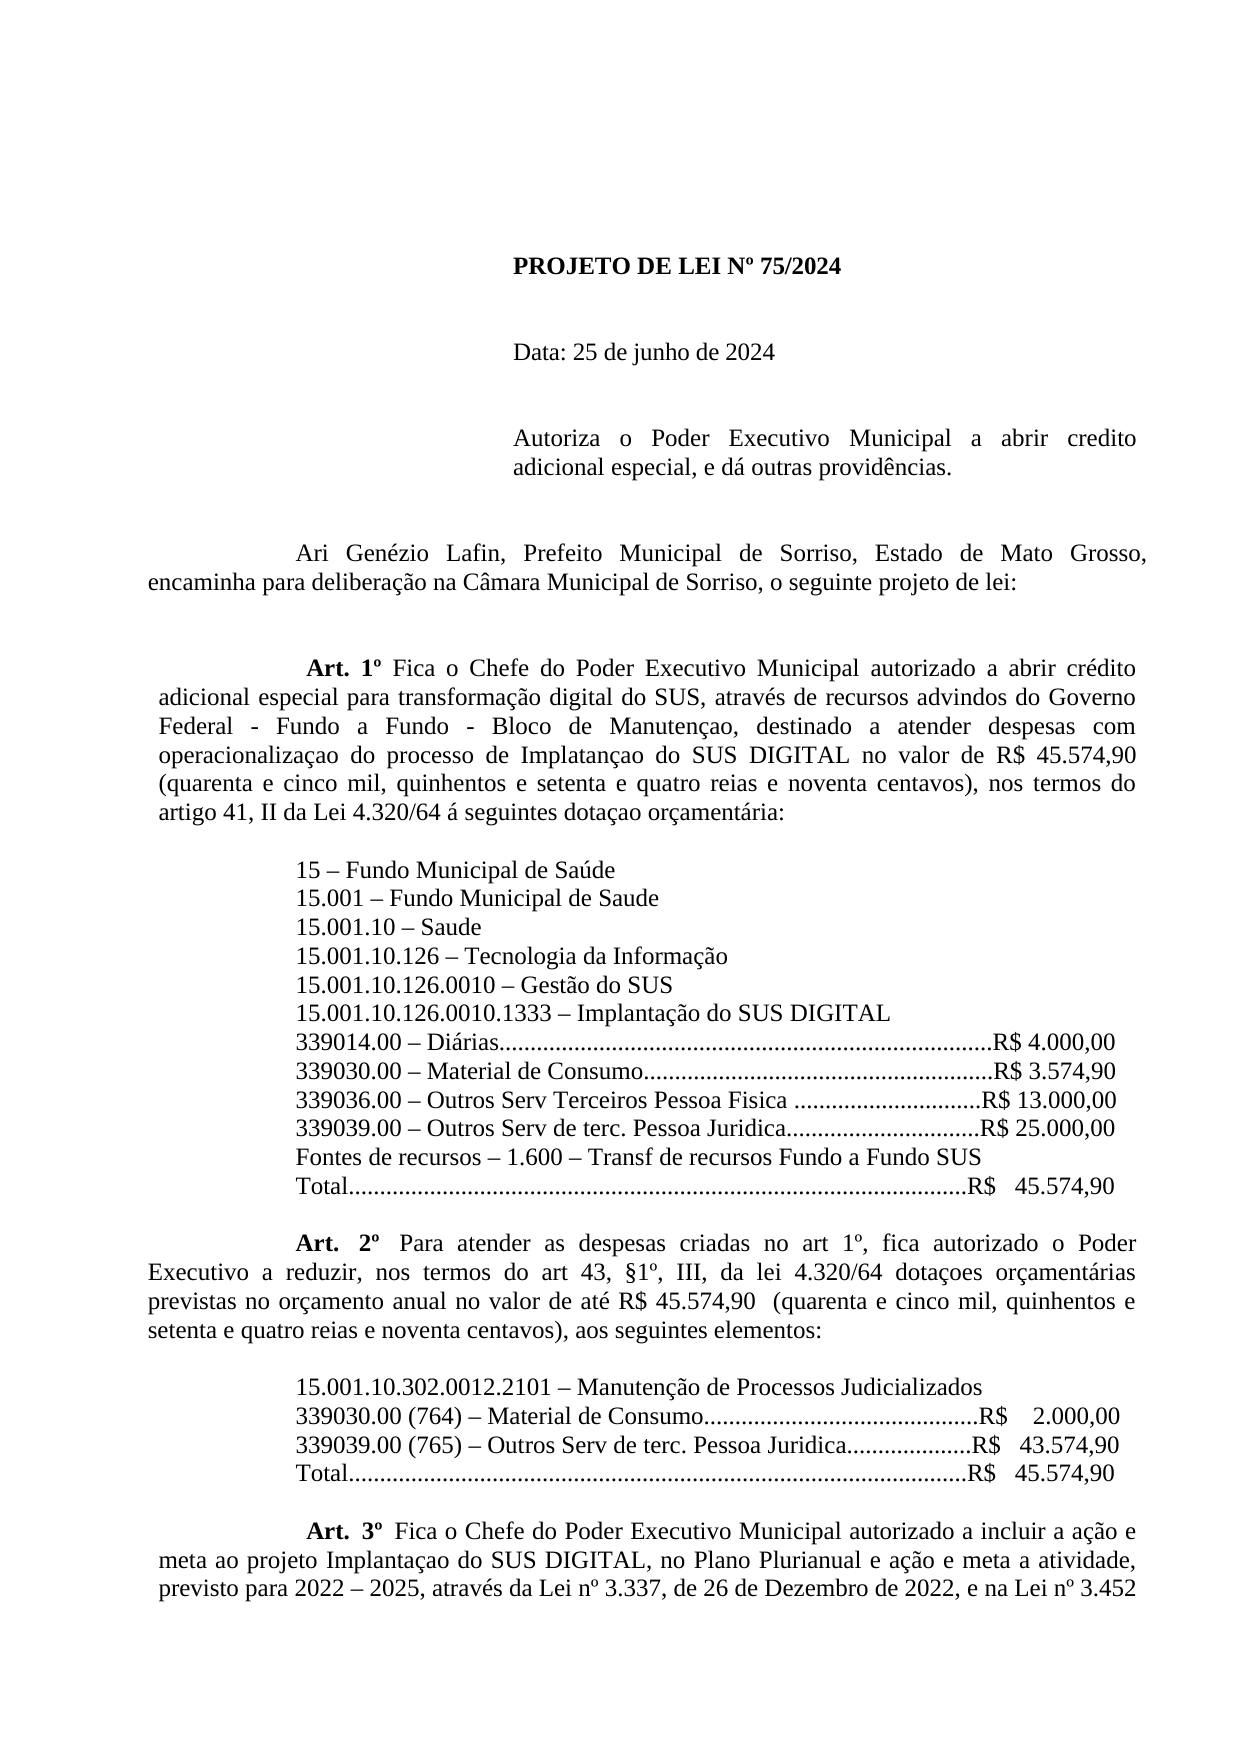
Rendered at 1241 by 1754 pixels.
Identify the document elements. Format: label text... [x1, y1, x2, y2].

subtitle PROJETO DE LEI Nº 75/2024 [513, 251, 1148, 280]
subtitle Data: 25 de junho de 2024 [513, 337, 1148, 366]
text Art. 2º Para atender as despesas criadas no art 1º, fica autorizado o Poder Executivo a reduzir, nos termos do art 43, §1º, III, da lei 4.320/64 dotaçoes orçamentárias previstas no orçamento anual no valor de até R$ 45.574,90 (quarenta e cinco mil, quinhentos e setenta e quatro reias e noventa centavos), aos seguintes elementos: [148, 1228, 1137, 1343]
subtitle 339014.00 – Diárias...............................................................................R$ 4.000,00 [148, 1027, 1137, 1056]
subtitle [158, 1516, 1137, 1602]
subtitle 15.001.10 – Saude [148, 912, 1137, 941]
text Total...................................................................................................R$ 45.574,90 [148, 1171, 1137, 1200]
text Total...................................................................................................R$ 45.574,90 [148, 1458, 1137, 1487]
subtitle Art. 1º Fica o Chefe do Poder Executivo Municipal autorizado a abrir crédito adicional especial para transformação digital do SUS, através de recursos advindos do Governo Federal - Fundo a Fundo - Bloco de Manutençao, destinado a atender despesas com operacionalizaçao do processo de Implatançao do SUS DIGITAL no valor de R$ 45.574,90 (quarenta e cinco mil, quinhentos e setenta e quatro reias e noventa centavos), nos termos do artigo 41, II da Lei 4.320/64 á seguintes dotaçao orçamentária: [158, 653, 1137, 826]
subtitle 339030.00 – Material de Consumo........................................................R$ 3.574,90 [148, 1056, 1137, 1085]
subtitle 339036.00 – Outros Serv Terceiros Pessoa Fisica ..............................R$ 13.000,00 [148, 1085, 1137, 1113]
subtitle 15.001.10.126.0010 – Gestão do SUS [148, 970, 1137, 998]
text 339039.00 (765) – Outros Serv de terc. Pessoa Juridica....................R$ 43.574,90 [148, 1430, 1137, 1458]
subtitle 339039.00 – Outros Serv de terc. Pessoa Juridica...............................R$ 25.000,00 [148, 1113, 1137, 1142]
subtitle Fontes de recursos – 1.600 – Transf de recursos Fundo a Fundo SUS [148, 1142, 1137, 1171]
subtitle Autoriza o Poder Executivo Municipal a abrir credito adicional especial, e dá outras providências. [513, 423, 1137, 481]
text Ari Genézio Lafin, Prefeito Municipal de Sorriso, Estado de Mato Grosso, encaminha para deliberação na Câmara Municipal de Sorriso, o seguinte projeto de lei: [148, 538, 1148, 596]
subtitle 15 – Fundo Municipal de Saúde [148, 855, 1137, 883]
text 15.001.10.302.0012.2101 – Manutenção de Processos Judicializados [148, 1372, 1137, 1401]
subtitle 15.001.10.126 – Tecnologia da Informação [148, 941, 1137, 970]
subtitle 15.001 – Fundo Municipal de Saude [148, 883, 1137, 912]
text 339030.00 (764) – Material de Consumo............................................R$ 2.000,00 [148, 1401, 1137, 1430]
text 15.001.10.126.0010.1333 – Implantação do SUS DIGITAL [148, 998, 1137, 1027]
